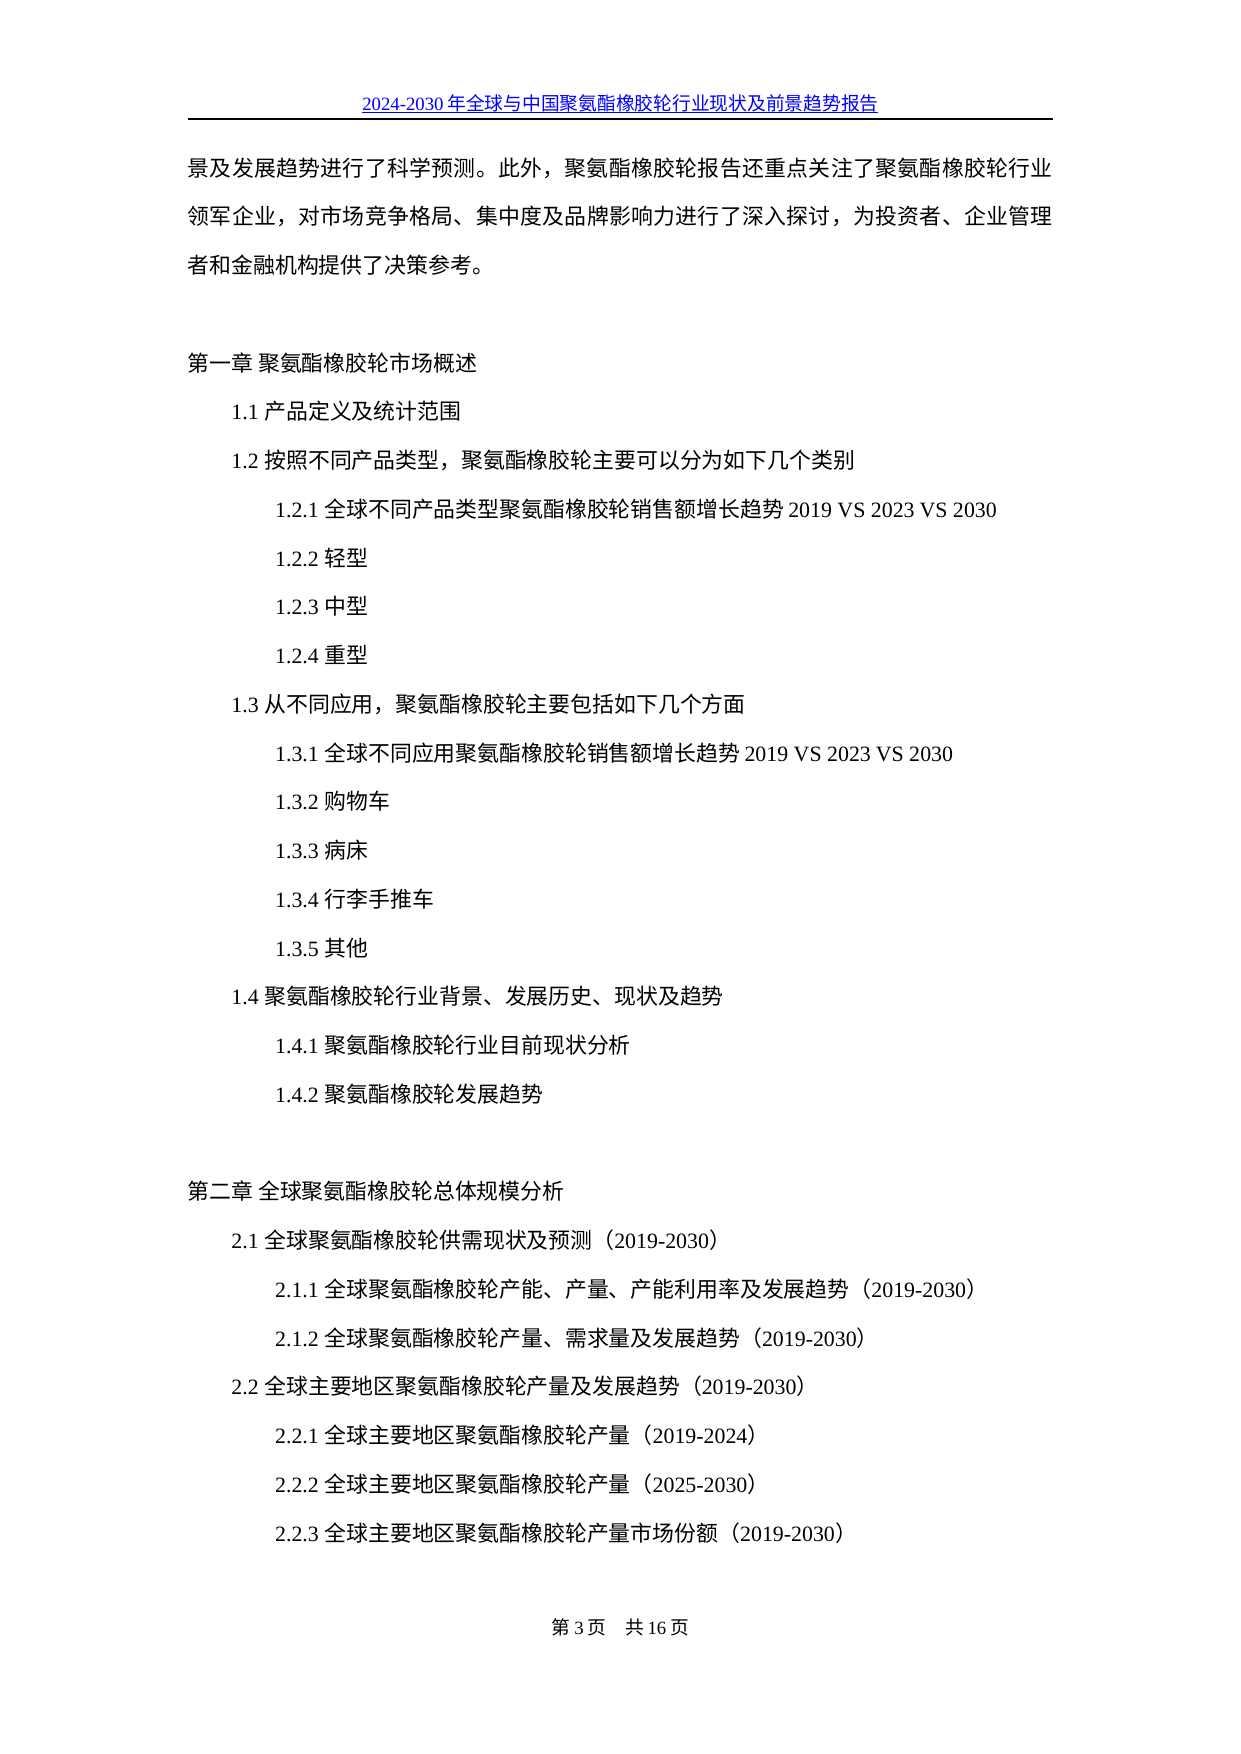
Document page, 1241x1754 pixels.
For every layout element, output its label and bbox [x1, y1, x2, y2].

text [187, 150, 1053, 1548]
